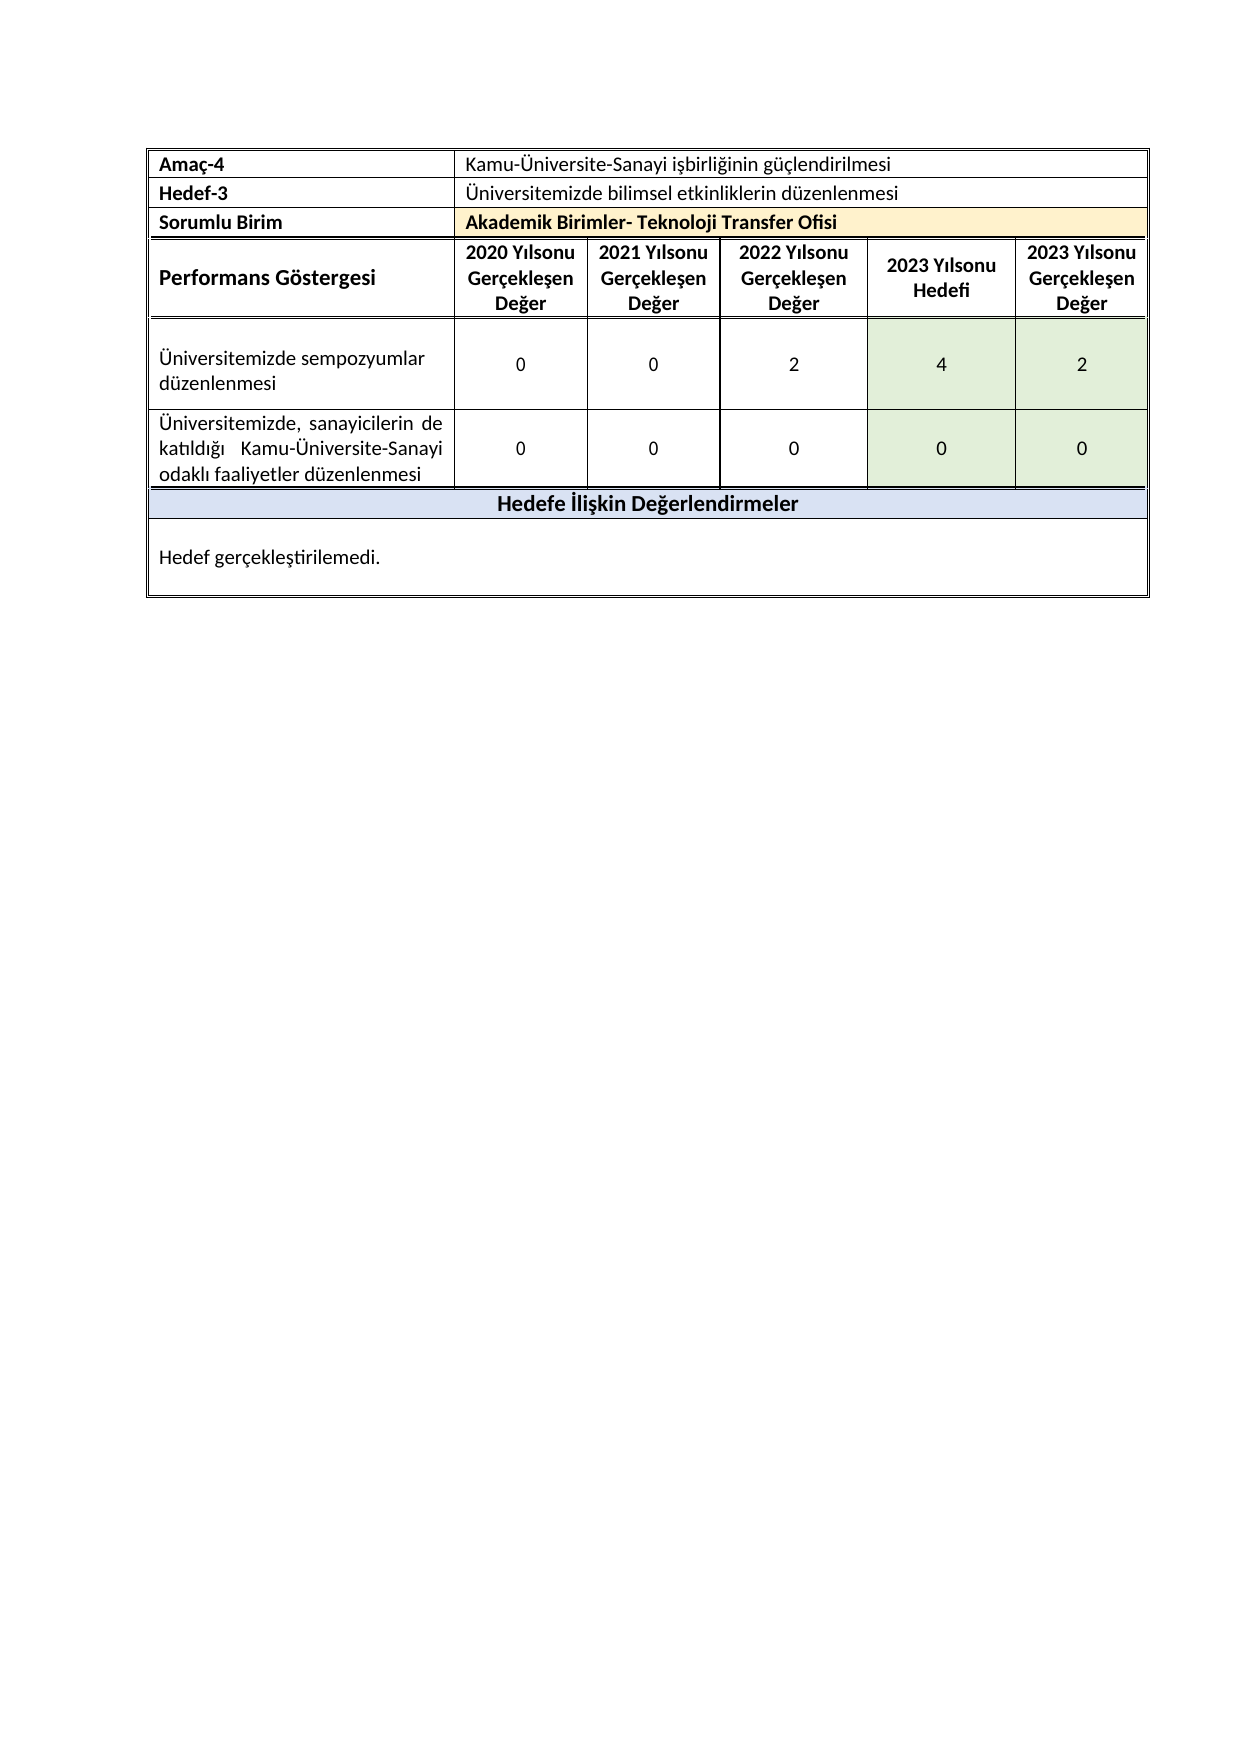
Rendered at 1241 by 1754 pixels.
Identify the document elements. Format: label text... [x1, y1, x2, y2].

table_cell 4 [868, 319, 1015, 409]
table_cell 2023 Yılsonu Gerçekleşen Değer [1016, 236, 1147, 316]
table_cell 2023 Yılsonu Hedefi [868, 240, 1015, 316]
table_cell Akademik Birimler- Teknoloji Transfer Ofisi [455, 208, 1147, 236]
table_cell Üniversitemizde sempozyumlar düzenlenmesi [149, 316, 454, 409]
table_cell 0 [588, 319, 719, 409]
table_cell 0 [1016, 410, 1147, 486]
table_cell 0 [455, 319, 587, 409]
table_cell 0 [455, 410, 587, 486]
table_cell 0 [588, 410, 719, 486]
table_header Kamu-Üniversite-Sanayi işbirliğinin güçlendirilmesi [455, 151, 1147, 177]
table_cell 0 [721, 410, 867, 486]
table_cell Hedef gerçekleştirilemedi. [149, 519, 1147, 595]
table_cell 2 [721, 319, 867, 409]
table_cell 2021 Yılsonu Gerçekleşen Değer [588, 240, 719, 316]
table_cell Üniversitemizde, sanayicilerin de katıldığı Kamu-Üniversite-Sanayi odaklı faaliyetler düzenlenmesi [149, 410, 454, 486]
table_cell 2022 Yılsonu Gerçekleşen Değer [721, 240, 867, 316]
table_header Amaç-4 [149, 151, 454, 177]
table_cell Sorumlu Birim [149, 208, 454, 236]
table_cell Üniversitemizde bilimsel etkinliklerin düzenlenmesi [455, 178, 1147, 207]
table_cell 2020 Yılsonu Gerçekleşen Değer [455, 240, 587, 316]
table_cell Hedefe İlişkin Değerlendirmeler [149, 486, 1147, 518]
table_cell 0 [868, 410, 1015, 486]
table_cell 2 [1016, 316, 1147, 409]
table_cell Performans Göstergesi [149, 236, 454, 316]
table_cell Hedef-3 [149, 178, 454, 207]
